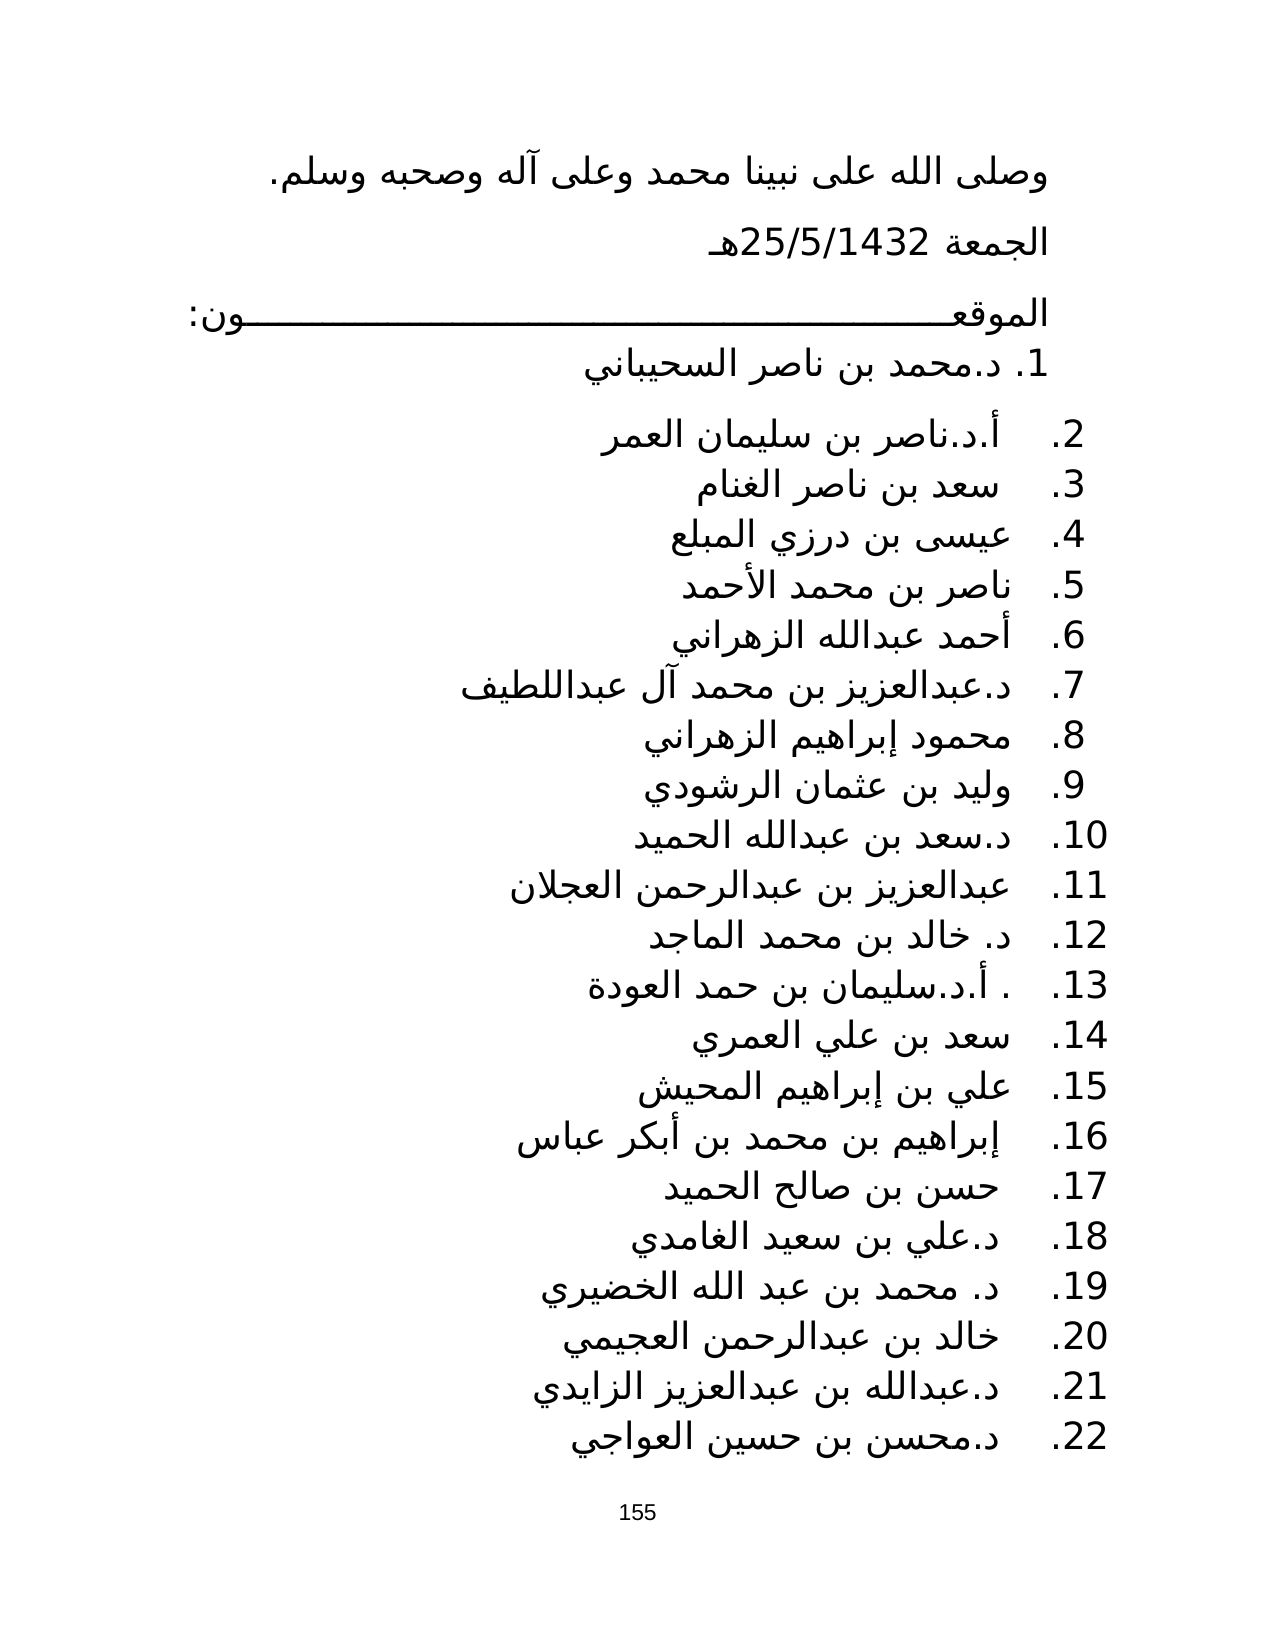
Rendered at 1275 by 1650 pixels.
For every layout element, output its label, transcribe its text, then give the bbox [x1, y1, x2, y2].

list د.عبدالعزيز بن محمد آل عبداللطيف [187, 663, 1050, 707]
list خالد بن عبدالرحمن العجيمي [187, 1315, 1050, 1358]
list سعد بن علي العمري [187, 1014, 1050, 1058]
list سعد بن ناصر الغنام [187, 463, 1050, 507]
list ناصر بن محمد الأحمد [187, 563, 1050, 607]
list عبدالعزيز بن عبدالرحمن العجلان [187, 864, 1050, 907]
text الجمعة 25/5/1432هـ [187, 221, 1050, 264]
list د.عبدالله بن عبدالعزيز الزايدي [187, 1365, 1050, 1408]
list د.علي بن سعيد الغامدي [187, 1214, 1050, 1258]
list . أ.د.سليمان بن حمد العودة [187, 964, 1050, 1008]
list محمود إبراهيم الزهراني [187, 713, 1050, 757]
text وصلى الله على نبينا محمد وعلى آله وصحبه وسلم. [187, 150, 1050, 194]
list عيسى بن درزي المبلع [187, 513, 1050, 557]
text الموقعون: 1. د.محمد بن ناصر السحيباني [187, 292, 1050, 386]
list د. خالد بن محمد الماجد [187, 914, 1050, 958]
list د.سعد بن عبدالله الحميد [187, 814, 1050, 857]
list د.محسن بن حسين العواجي [187, 1415, 1050, 1459]
list إبراهيم بن محمد بن أبكر عباس [187, 1114, 1050, 1158]
list علي بن إبراهيم المحيش [187, 1064, 1050, 1108]
list حسن بن صالح الحميد [187, 1164, 1050, 1208]
list وليد بن عثمان الرشودي [187, 764, 1050, 807]
list أ.د.ناصر بن سليمان العمر [187, 413, 1050, 457]
list أحمد عبدالله الزهراني [187, 613, 1050, 657]
list د. محمد بن عبد الله الخضيري [187, 1265, 1050, 1308]
